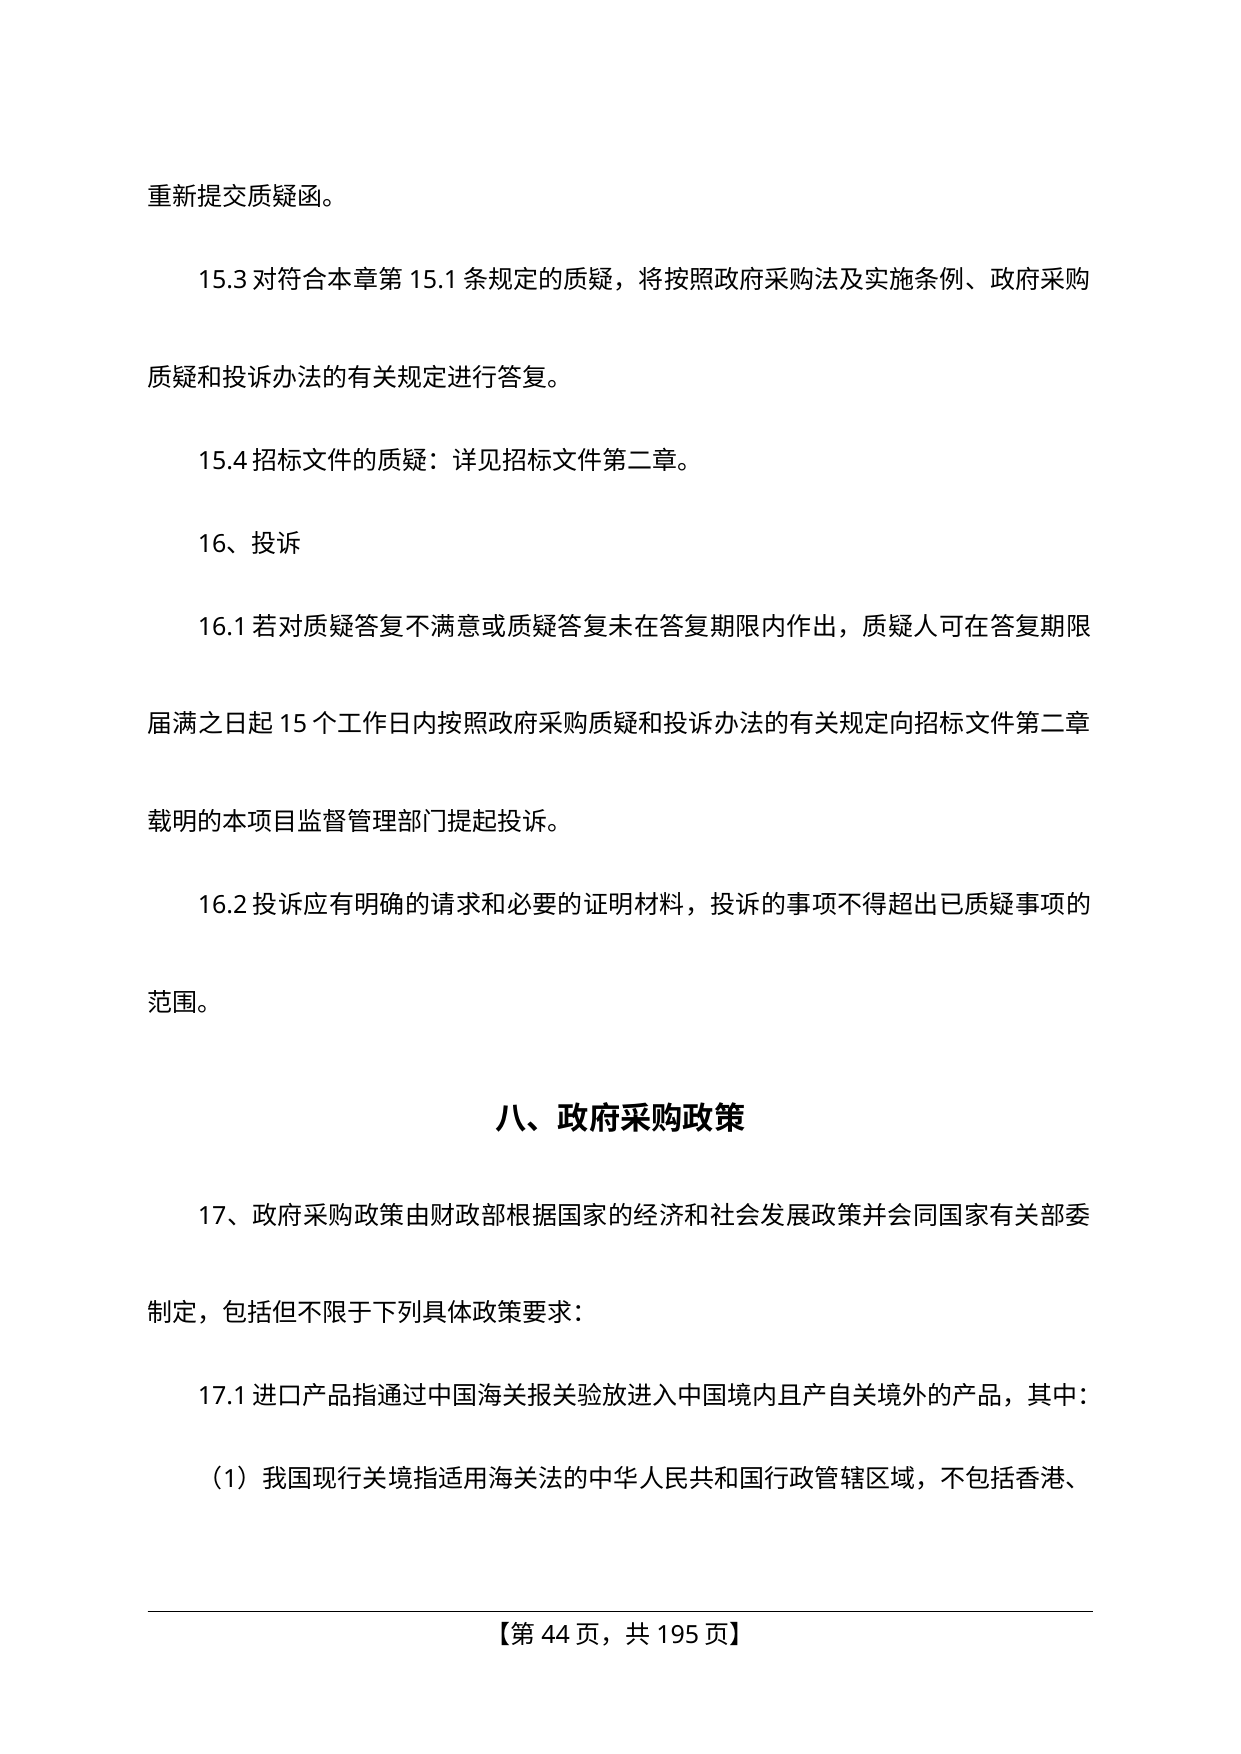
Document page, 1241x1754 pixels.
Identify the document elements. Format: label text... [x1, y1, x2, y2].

text 17.1进口产品指通过中国海关报关验放进入中国境内且产自关境外的产品，其中： [148, 1361, 1092, 1426]
text 17、政府采购政策由财政部根据国家的经济和社会发展政策并会同国家有关部委制定，包括但不限于下列具体政策要求： [148, 1181, 1092, 1343]
text 15.4招标文件的质疑：详见招标文件第二章。 [148, 426, 1092, 491]
text 16.2投诉应有明确的请求和必要的证明材料，投诉的事项不得超出已质疑事项的范围。 [148, 870, 1092, 1033]
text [148, 1444, 1092, 1509]
subtitle 八、政府采购政策 [148, 1083, 1092, 1148]
text 16.1若对质疑答复不满意或质疑答复未在答复期限内作出，质疑人可在答复期限届满之日起15个工作日内按照政府采购质疑和投诉办法的有关规定向招标文件第二章载明的本项目监督管理部门提起投诉。 [148, 592, 1092, 852]
text 16、投诉 [148, 509, 1092, 574]
text 15.3对符合本章第15.1条规定的质疑，将按照政府采购法及实施条例、政府采购质疑和投诉办法的有关规定进行答复。 [148, 245, 1092, 408]
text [148, 162, 1092, 227]
